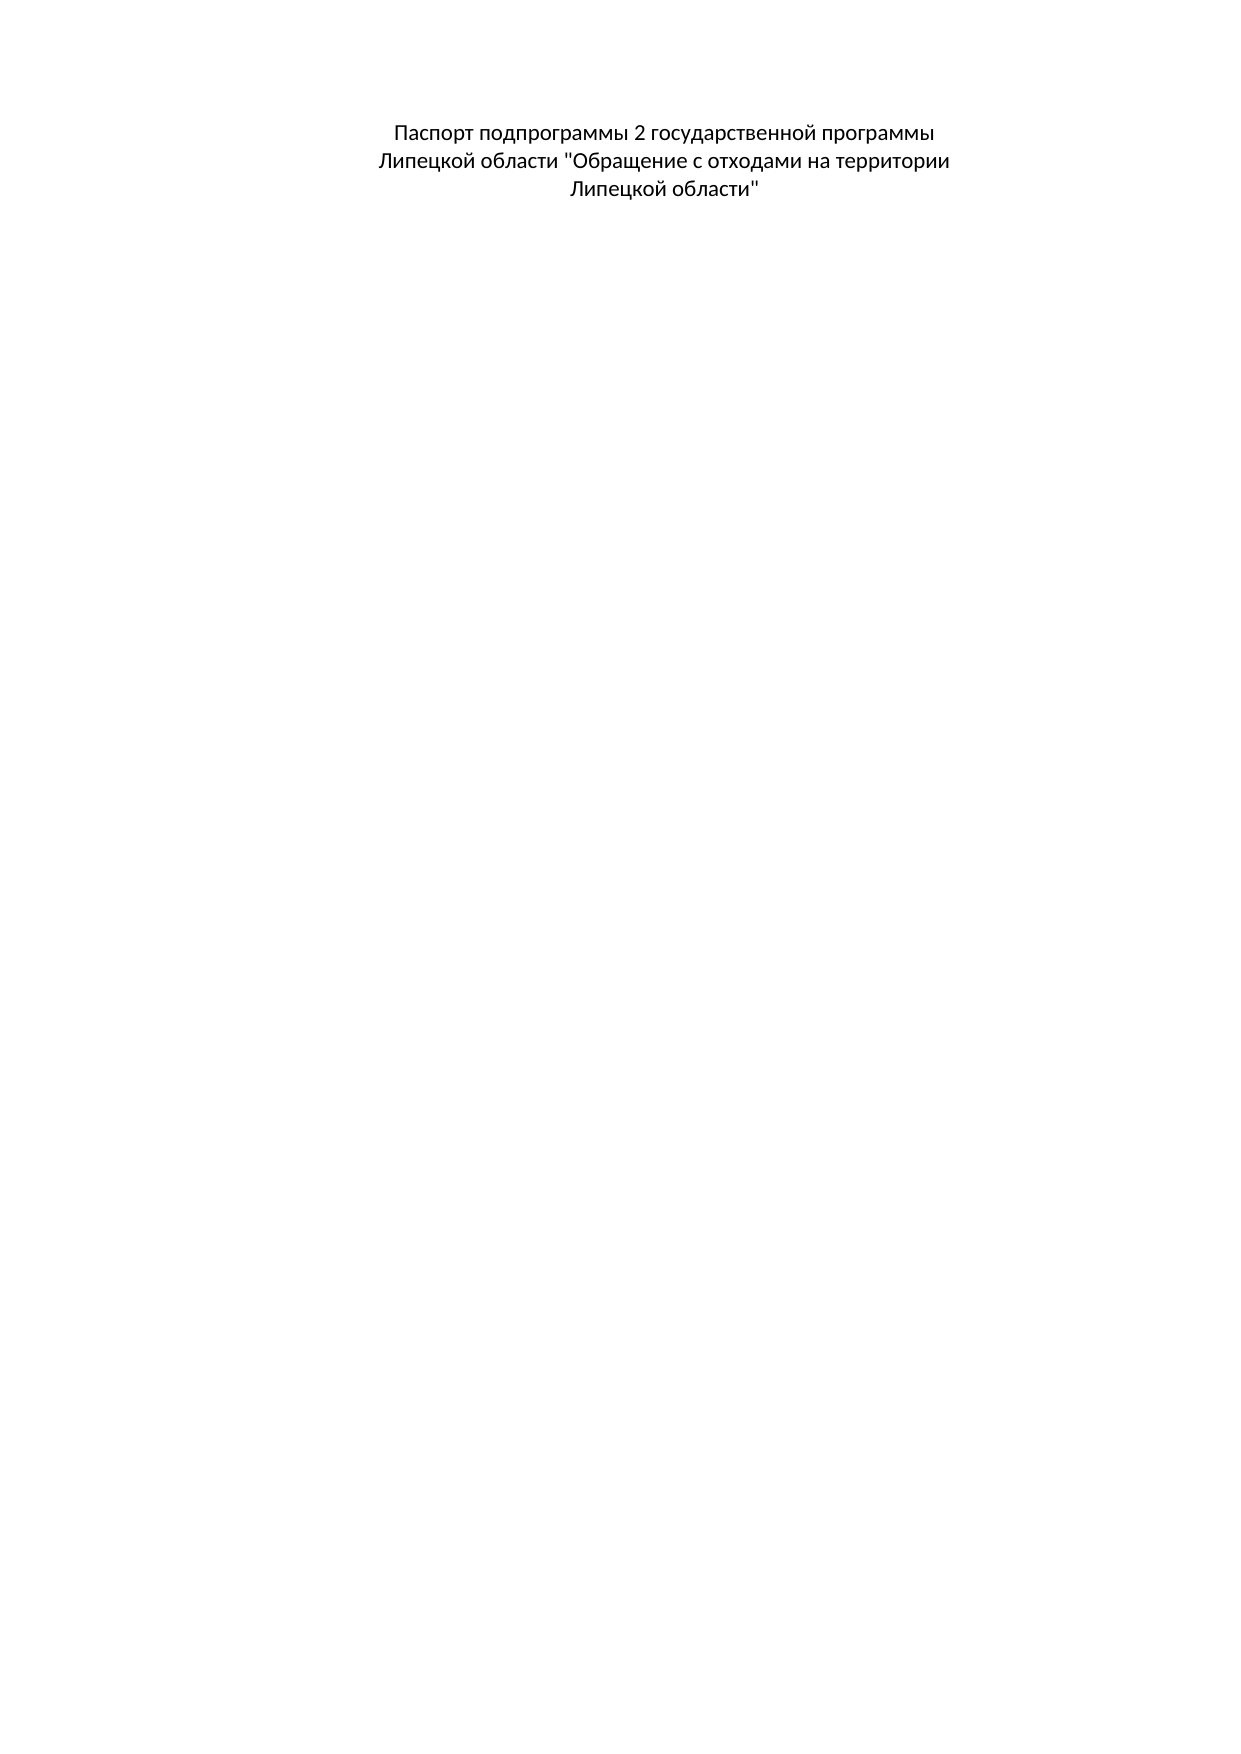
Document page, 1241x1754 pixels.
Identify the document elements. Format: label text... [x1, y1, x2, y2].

text Паспорт подпрограммы 2 государственной программы [177, 118, 1152, 146]
text Липецкой области "Обращение с отходами на территории [177, 146, 1152, 174]
text Липецкой области" [177, 174, 1152, 202]
